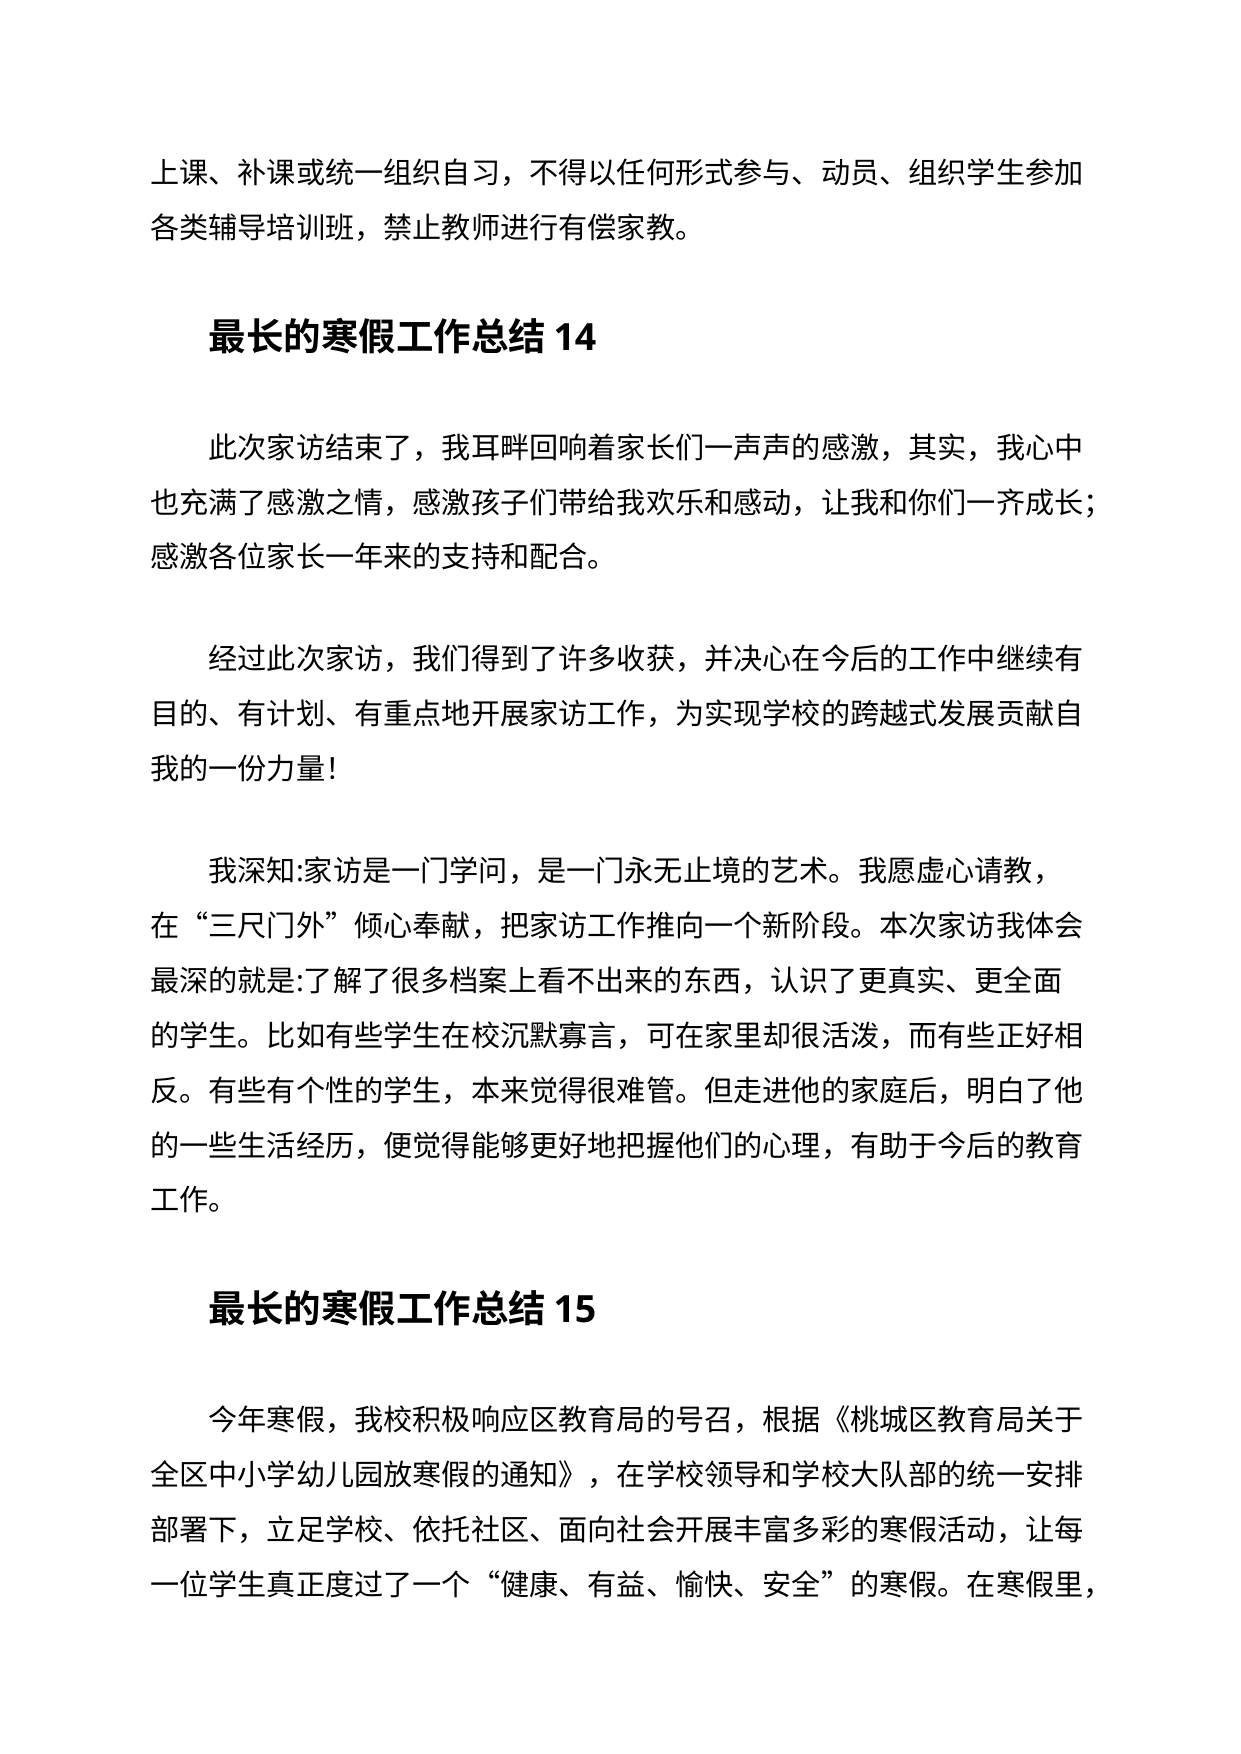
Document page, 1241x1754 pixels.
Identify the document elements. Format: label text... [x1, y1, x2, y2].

text 最长的寒假工作总结15 [150, 1279, 1090, 1333]
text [150, 150, 1090, 247]
text 我深知:家访是一门学问，是一门永无止境的艺术。我愿虚心请教，在“三尺门外”倾心奉献，把家访工作推向一个新阶段。本次家访我体会最深的就是:了解了很多档案上看不出来的东西，认识了更真实、更全面的学生。比如有些学生在校沉默寡言，可在家里却很活泼，而有些正好相反。有些有个性的学生，本来觉得很难管。但走进他的家庭后，明白了他的一些生活经历，便觉得能够更好地把握他们的心理，有助于今后的教育工作。 [150, 847, 1090, 1219]
text 经过此次家访，我们得到了许多收获，并决心在今后的工作中继续有目的、有计划、有重点地开展家访工作，为实现学校的跨越式发展贡献自我的一份力量！ [150, 636, 1090, 788]
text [150, 1396, 1090, 1603]
text 此次家访结束了，我耳畔回响着家长们一声声的感激，其实，我心中也充满了感激之情，感激孩子们带给我欢乐和感动，让我和你们一齐成长；感激各位家长一年来的支持和配合。 [150, 424, 1090, 576]
text 最长的寒假工作总结14 [150, 307, 1090, 361]
